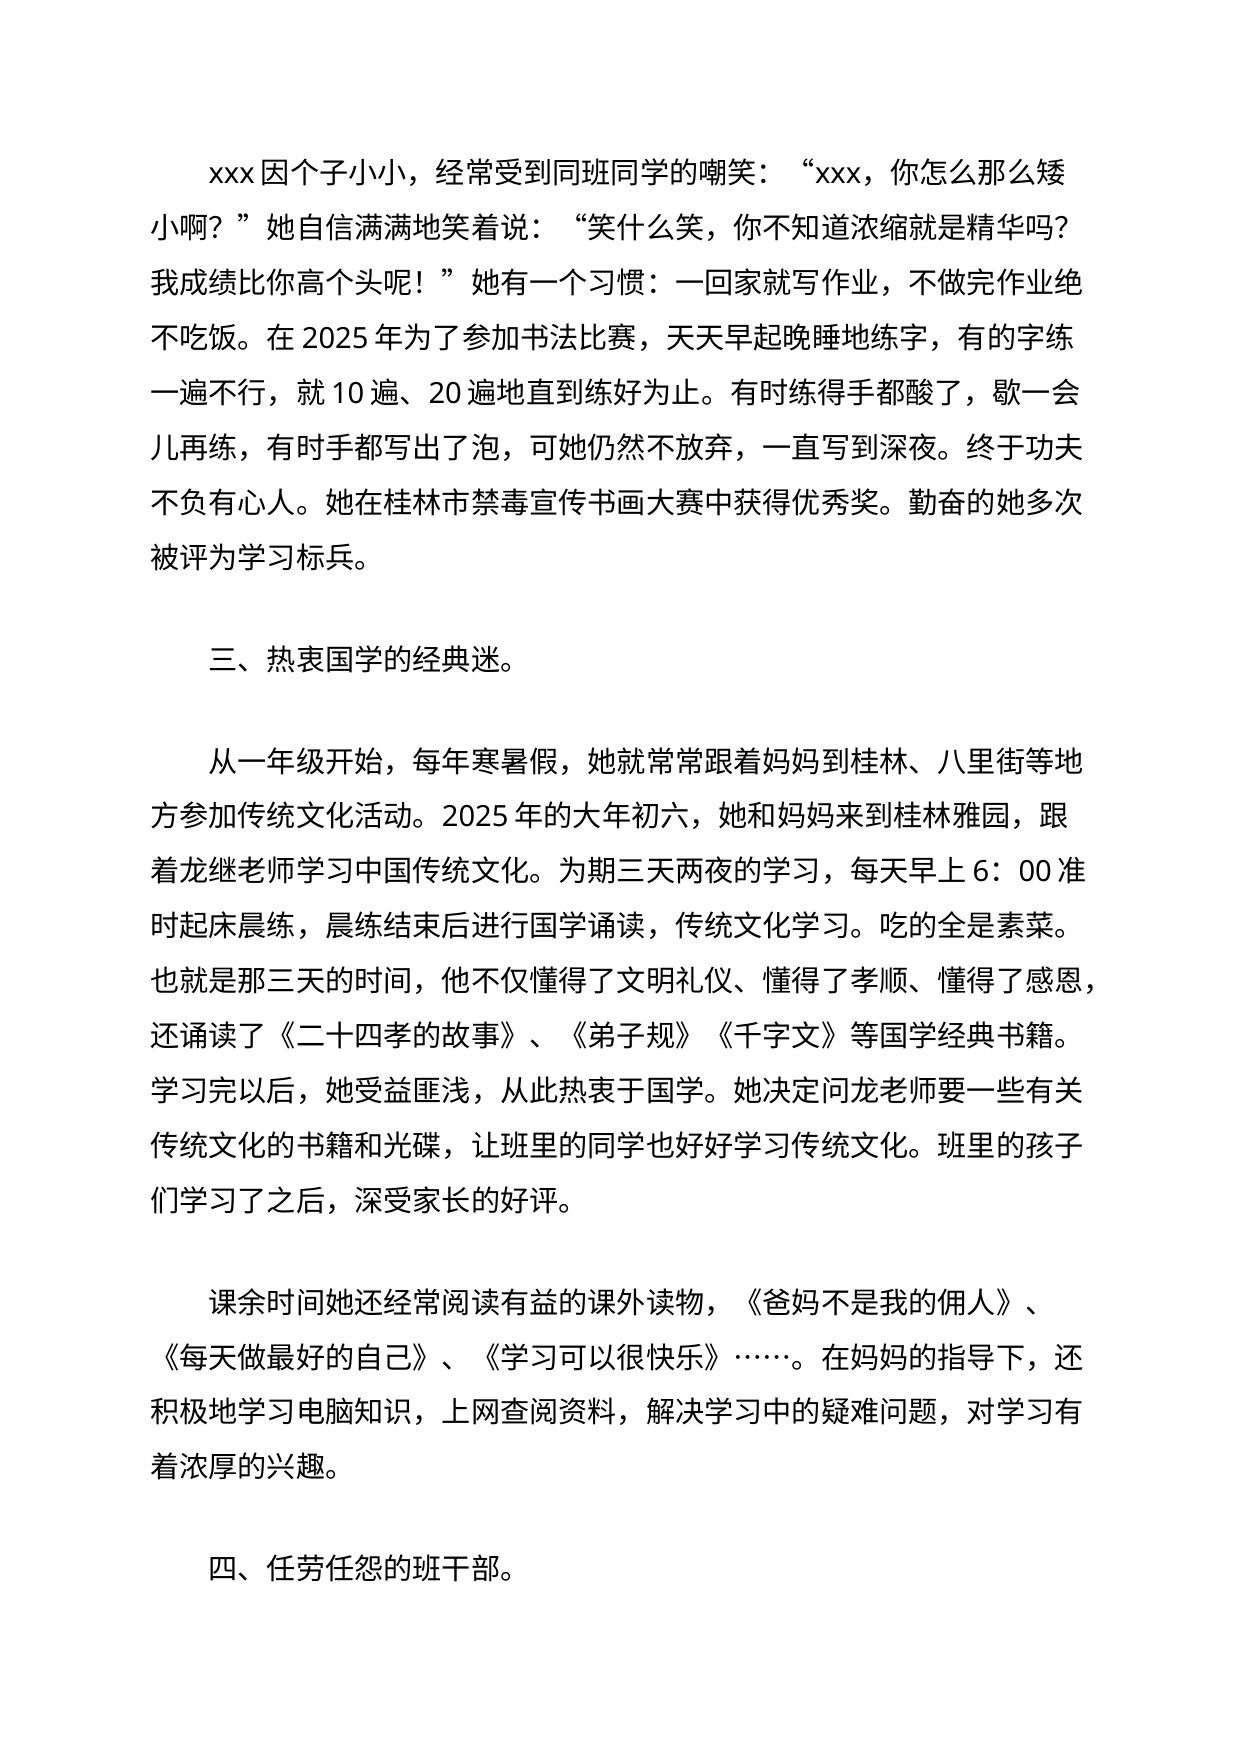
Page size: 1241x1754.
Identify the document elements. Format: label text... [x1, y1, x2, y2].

text 三、热衷国学的经典迷。 [150, 636, 1090, 679]
text 课余时间她还经常阅读有益的课外读物，《爸妈不是我的佣人》、《每天做最好的自己》、《学习可以很快乐》……。在妈妈的指导下，还积极地学习电脑知识，上网查阅资料，解决学习中的疑难问题，对学习有着浓厚的兴趣。 [150, 1279, 1090, 1486]
text 四、任劳任怨的班干部。 [150, 1546, 1090, 1588]
text xxx因个子小小，经常受到同班同学的嘲笑：“xxx，你怎么那么矮小啊？”她自信满满地笑着说：“笑什么笑，你不知道浓缩就是精华吗？我成绩比你高个头呢！”她有一个习惯：一回家就写作业，不做完作业绝不吃饭。在2025年为了参加书法比赛，天天早起晚睡地练字，有的字练一遍不行，就10遍、20遍地直到练好为止。有时练得手都酸了，歇一会儿再练，有时手都写出了泡，可她仍然不放弃，一直写到深夜。终于功夫不负有心人。她在桂林市禁毒宣传书画大赛中获得优秀奖。勤奋的她多次被评为学习标兵。 [150, 150, 1090, 577]
text 从一年级开始，每年寒暑假，她就常常跟着妈妈到桂林、八里街等地方参加传统文化活动。2025年的大年初六，她和妈妈来到桂林雅园，跟着龙继老师学习中国传统文化。为期三天两夜的学习，每天早上6：00准时起床晨练，晨练结束后进行国学诵读，传统文化学习。吃的全是素菜。也就是那三天的时间，他不仅懂得了文明礼仪、懂得了孝顺、懂得了感恩，还诵读了《二十四孝的故事》、《弟子规》《千字文》等国学经典书籍。学习完以后，她受益匪浅，从此热衷于国学。她决定问龙老师要一些有关传统文化的书籍和光碟，让班里的同学也好好学习传统文化。班里的孩子们学习了之后，深受家长的好评。 [150, 738, 1090, 1220]
